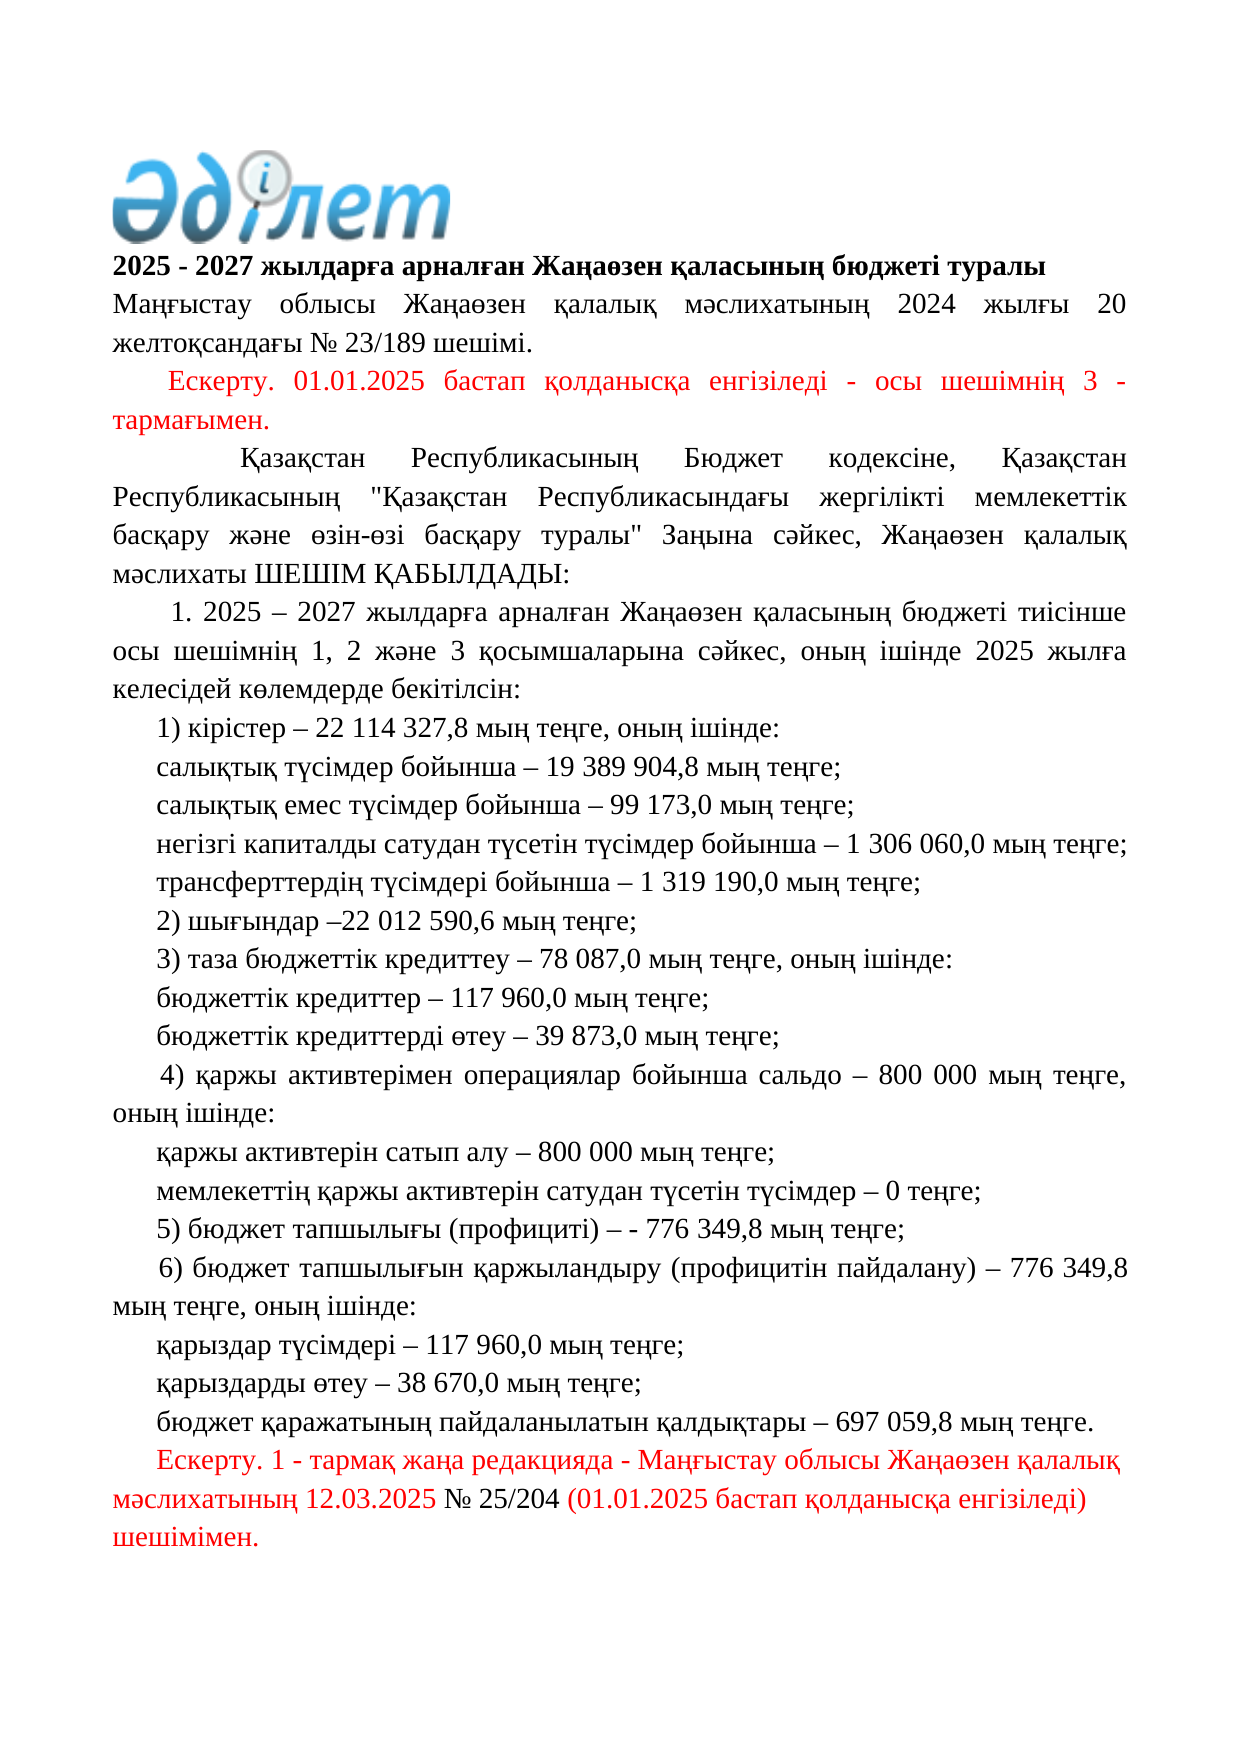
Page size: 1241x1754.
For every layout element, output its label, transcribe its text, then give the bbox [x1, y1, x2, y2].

text бюджет қаражатының пайдаланылатын қалдықтары – 697 059,8 мың теңге. [112, 1404, 1128, 1437]
text Ескерту. 1 - тармақ жаңа редакцияда - Маңғыстау облысы Жаңаөзен қалалық мәслихатының 12.03.2025 № 25/204 (01.01.2025 бастап қолданысқа енгізіледі) шешімімен. [112, 1442, 1128, 1583]
text бюджеттік кредиттер – 117 960,0 мың теңге; [112, 980, 1128, 1013]
text негізгі капиталды сатудан түсетін түсімдер бойынша – 1 306 060,0 мың теңге; [112, 826, 1128, 859]
text 3) таза бюджеттік кредиттеу – 78 087,0 мың теңге, оның ішінде: [112, 941, 1128, 975]
text 5) бюджет тапшылығы (профициті) – - 776 349,8 мың теңге; [112, 1211, 1128, 1245]
text трансферттердің түсімдері бойынша – 1 319 190,0 мың теңге; [112, 864, 1128, 898]
text Маңғыстау облысы Жаңаөзен қалалық мәслихатының 2024 жылғы 20 желтоқсандағы № 23/189 шешімі. [112, 286, 1128, 358]
text салықтық емес түсімдер бойынша – 99 173,0 мың теңге; [112, 787, 1128, 821]
text 4) қаржы активтерімен операциялар бойынша сальдо – 800 000 мың теңге, оның ішінде: [112, 1057, 1128, 1129]
text Қазақстан Республикасының Бюджет кодексіне, Қазақстан Республикасының "Қазақстан Республикасындағы жергілікті мемлекеттік басқару және өзін-өзі басқару туралы" Заңына сәйкес, Жаңаөзен қалалық мәслихаты ШЕШІМ ҚАБЫЛДАДЫ: [112, 440, 1128, 589]
text бюджеттік кредиттерді өтеу – 39 873,0 мың теңге; [112, 1018, 1128, 1052]
text қаржы активтерін сатып алу – 800 000 мың теңге; [112, 1134, 1128, 1168]
text қарыздарды өтеу – 38 670,0 мың теңге; [112, 1365, 1128, 1399]
text 1. 2025 – 2027 жылдарға арналған Жаңаөзен қаласының бюджеті тиісінше осы шешімнің 1, 2 және 3 қосымшаларына сәйкес, оның ішінде 2025 жылға келесідей көлемдерде бекітілсін: [112, 594, 1128, 705]
text салықтық түсімдер бойынша – 19 389 904,8 мың теңге; [112, 749, 1128, 782]
picture [112, 150, 451, 244]
text 2) шығындар –22 012 590,6 мың теңге; [112, 903, 1128, 936]
text қарыздар түсімдері – 117 960,0 мың теңге; [112, 1327, 1128, 1360]
text 1) кірістер – 22 114 327,8 мың теңге, оның ішінде: [112, 710, 1128, 744]
text 2025 - 2027 жылдарға арналған Жаңаөзен қаласының бюджеті туралы [112, 248, 1128, 281]
text мемлекеттің қаржы активтерін сатудан түсетін түсімдер – 0 теңге; [112, 1173, 1128, 1206]
text Ескерту. 01.01.2025 бастап қолданысқа енгізіледі - осы шешімнің 3 - тармағымен. [112, 363, 1128, 435]
text 6) бюджет тапшылығын қаржыландыру (профицитін пайдалану) – 776 349,8 мың теңге, оның ішінде: [112, 1250, 1128, 1322]
